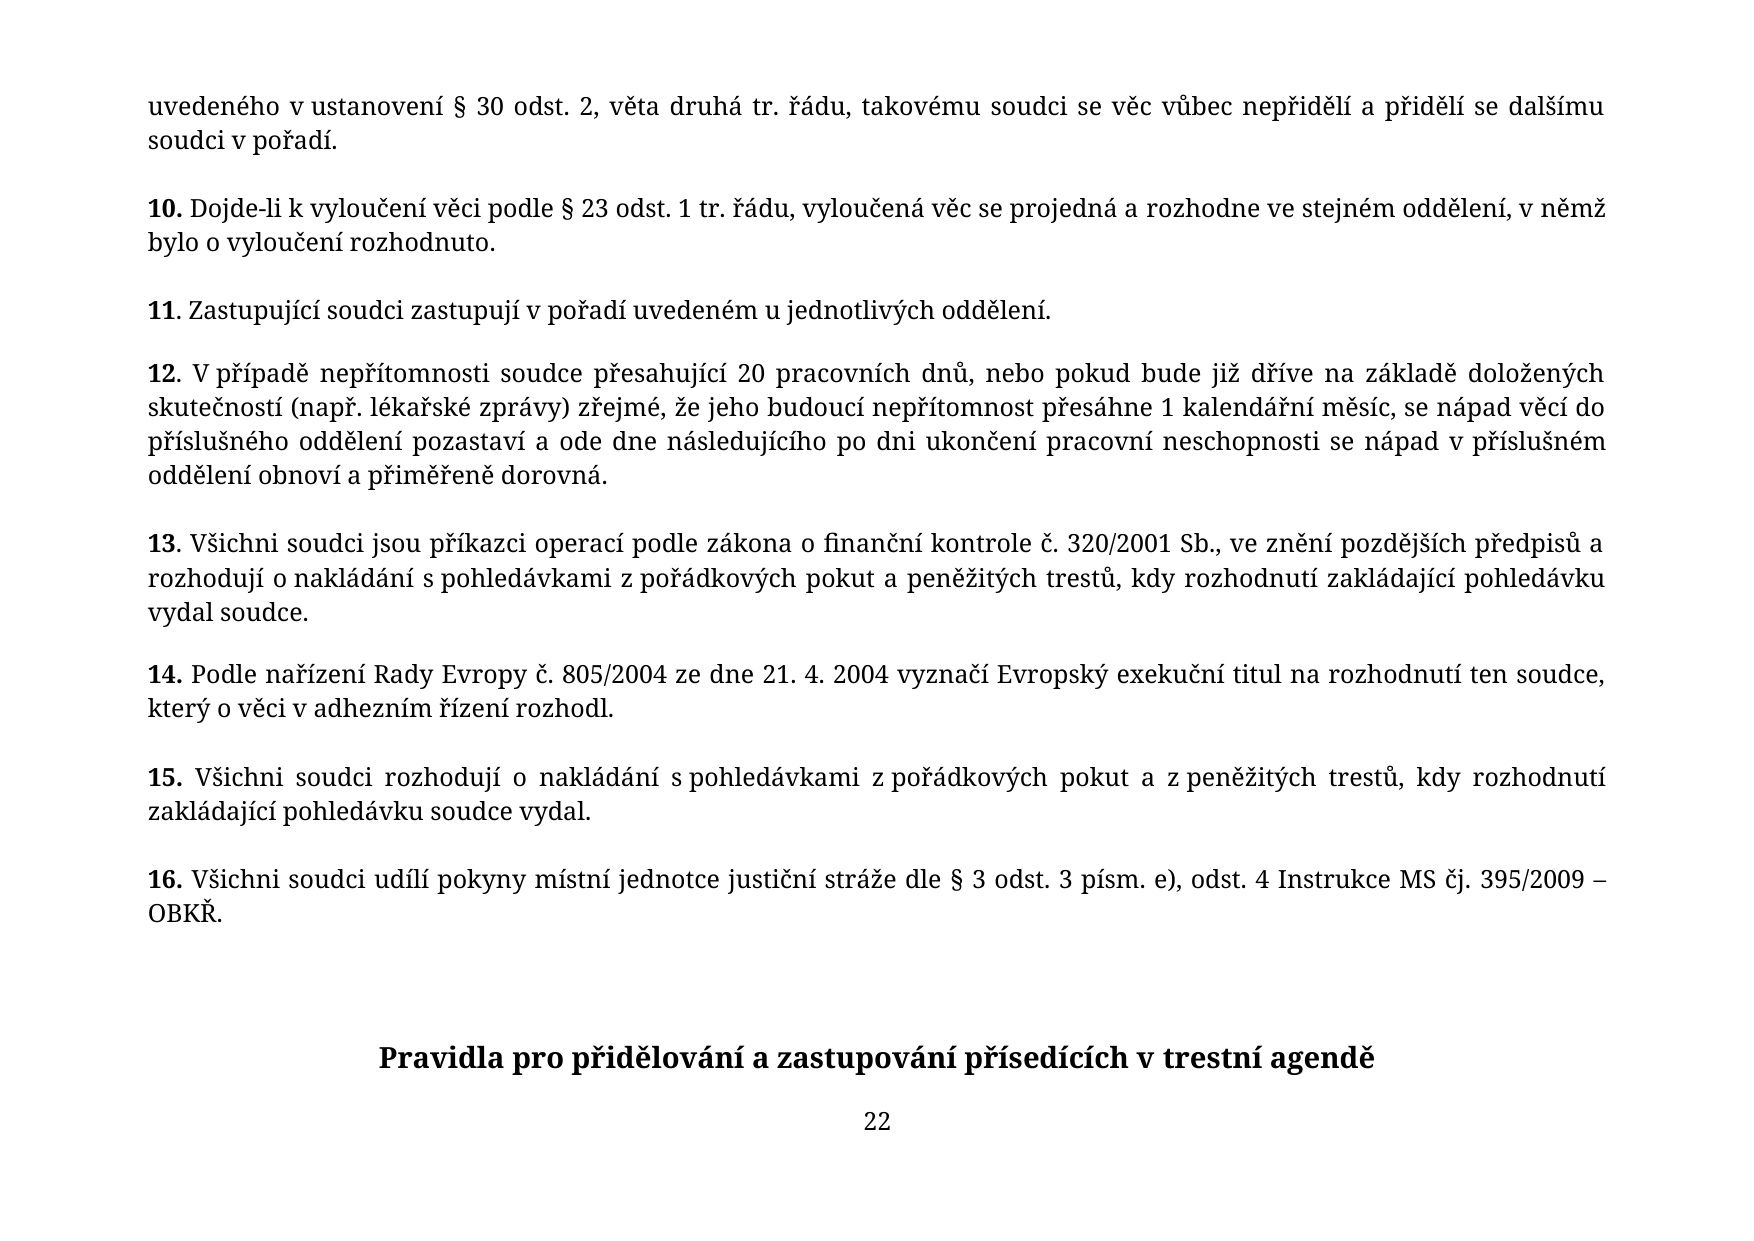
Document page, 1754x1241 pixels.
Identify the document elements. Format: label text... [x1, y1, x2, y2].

text 10. Dojde-li k vyloučení věci podle § 23 odst. 1 tr. řádu, vyloučená věc se projedná a rozhodne ve stejném oddělení, v němž bylo o vyloučení rozhodnuto. [148, 191, 1606, 259]
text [148, 89, 1606, 157]
text 15. Všichni soudci rozhodují o nakládání s pohledávkami z pořádkových pokut a z peněžitých trestů, kdy rozhodnutí zakládající pohledávku soudce vydal. [148, 759, 1606, 827]
text Pravidla pro přidělování a zastupování přísedících v trestní agendě [148, 1037, 1606, 1077]
text 13. Všichni soudci jsou příkazci operací podle zákona o finanční kontrole č. 320/2001 Sb., ve znění pozdějších předpisů a rozhodují o nakládání s pohledávkami z pořádkových pokut a peněžitých trestů, kdy rozhodnutí zakládající pohledávku vydal soudce. [148, 526, 1606, 628]
text 11. Zastupující soudci zastupují v pořadí uvedeném u jednotlivých oddělení. [148, 293, 1606, 327]
text 16. Všichni soudci udílí pokyny místní jednotce justiční stráže dle § 3 odst. 3 písm. e), odst. 4 Instrukce MS čj. 395/2009 – OBKŘ. [148, 861, 1606, 929]
text 14. Podle nařízení Rady Evropy č. 805/2004 ze dne 21. 4. 2004 vyznačí Evropský exekuční titul na rozhodnutí ten soudce, který o věci v adhezním řízení rozhodl. [148, 657, 1606, 725]
text 12. V případě nepřítomnosti soudce přesahující 20 pracovních dnů, nebo pokud bude již dříve na základě doložených skutečností (např. lékařské zprávy) zřejmé, že jeho budoucí nepřítomnost přesáhne 1 kalendářní měsíc, se nápad věcí do příslušného oddělení pozastaví a ode dne následujícího po dni ukončení pracovní neschopnosti se nápad v příslušném oddělení obnoví a přiměřeně dorovná. [148, 356, 1606, 492]
